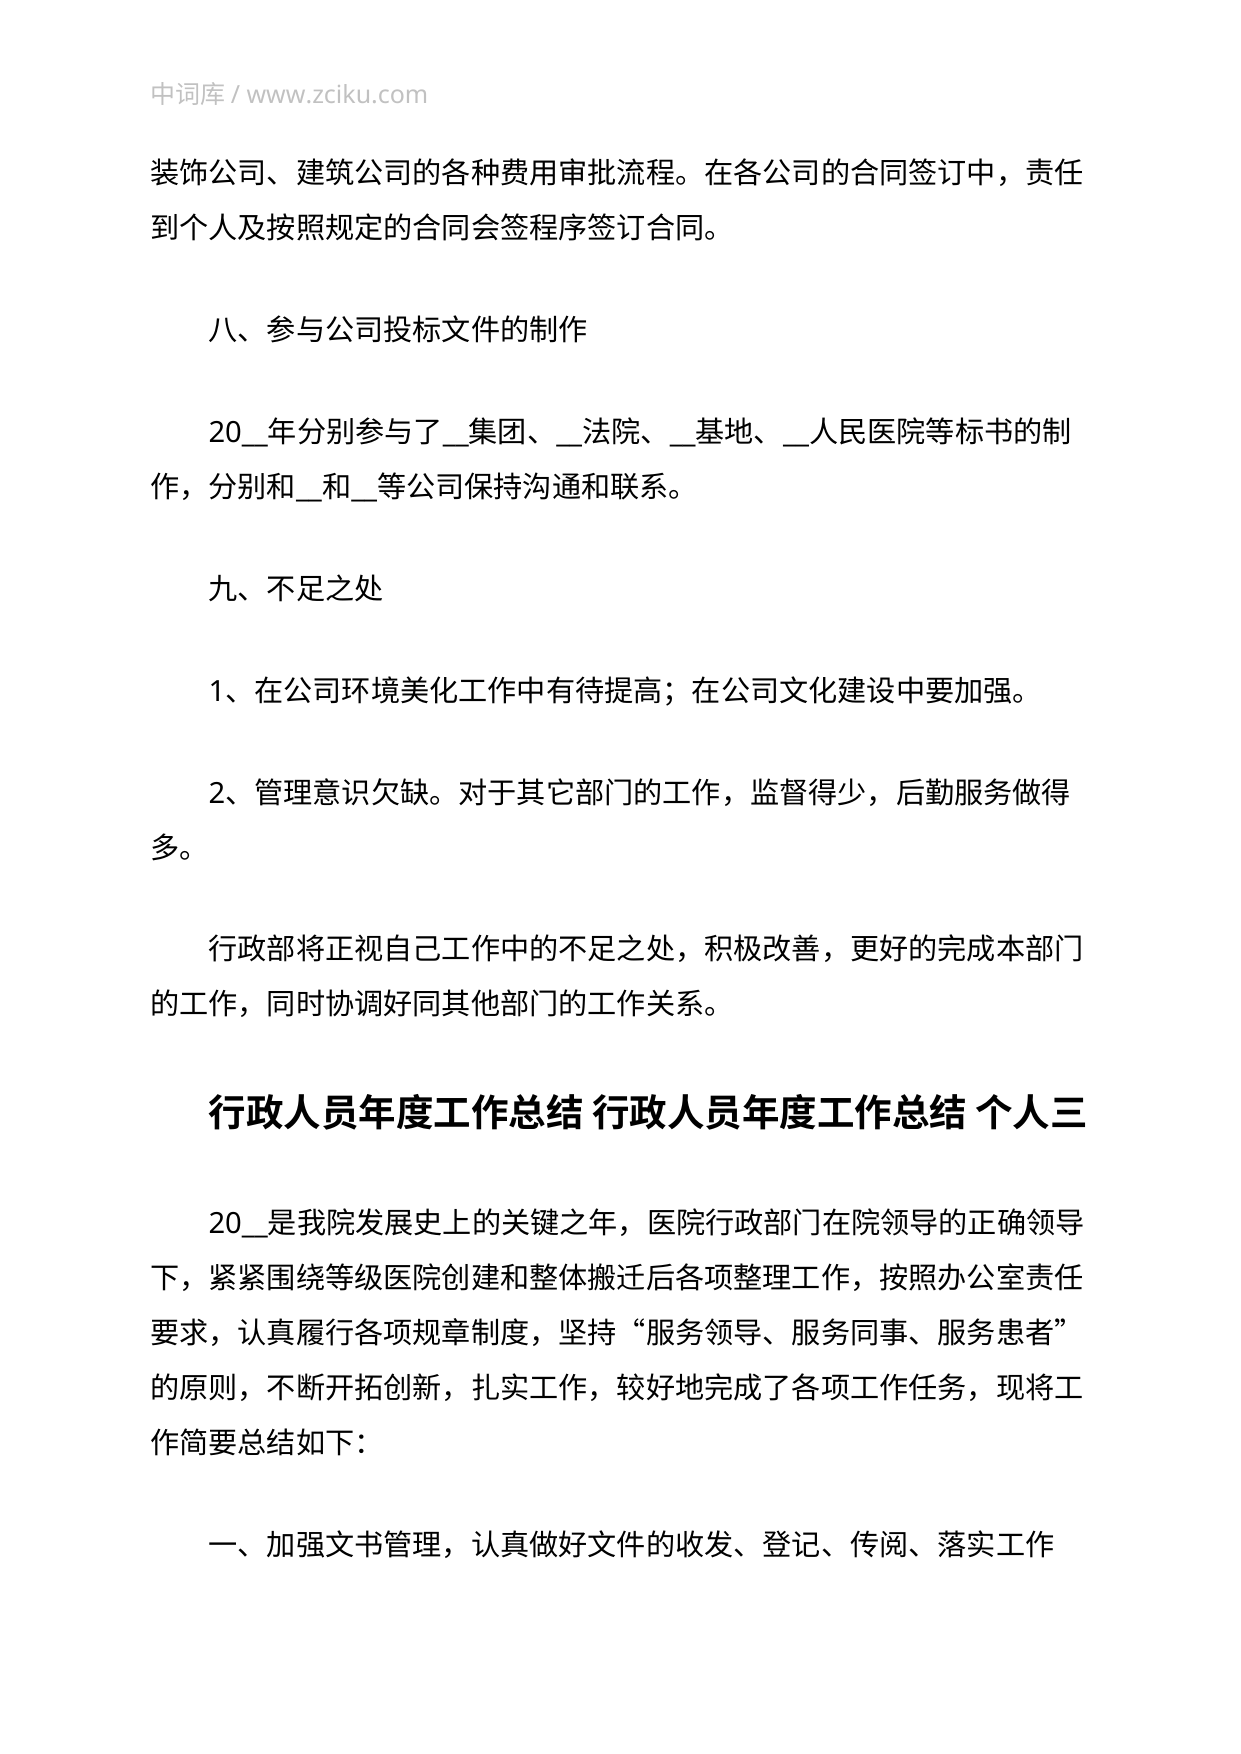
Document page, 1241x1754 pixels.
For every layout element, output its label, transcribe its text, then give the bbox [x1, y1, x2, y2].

text 行政人员年度工作总结 行政人员年度工作总结 个人三 [150, 1083, 1090, 1137]
text 1、在公司环境美化工作中有待提高；在公司文化建设中要加强。 [150, 667, 1090, 709]
text 九、不足之处 [150, 565, 1090, 608]
text 2、管理意识欠缺。对于其它部门的工作，监督得少，后勤服务做得多。 [150, 769, 1090, 866]
text 20__是我院发展史上的关键之年，医院行政部门在院领导的正确领导下，紧紧围绕等级医院创建和整体搬迁后各项整理工作，按照办公室责任要求，认真履行各项规章制度，坚持“服务领导、服务同事、服务患者”的原则，不断开拓创新，扎实工作，较好地完成了各项工作任务，现将工作简要总结如下： [150, 1200, 1090, 1462]
text 八、参与公司投标文件的制作 [150, 307, 1090, 349]
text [150, 150, 1090, 247]
text 一、加强文书管理，认真做好文件的收发、登记、传阅、落实工作 [150, 1521, 1090, 1564]
text 20__年分别参与了__集团、__法院、__基地、__人民医院等标书的制作，分别和__和__等公司保持沟通和联系。 [150, 408, 1090, 506]
text 行政部将正视自己工作中的不足之处，积极改善，更好的完成本部门的工作，同时协调好同其他部门的工作关系。 [150, 926, 1090, 1023]
